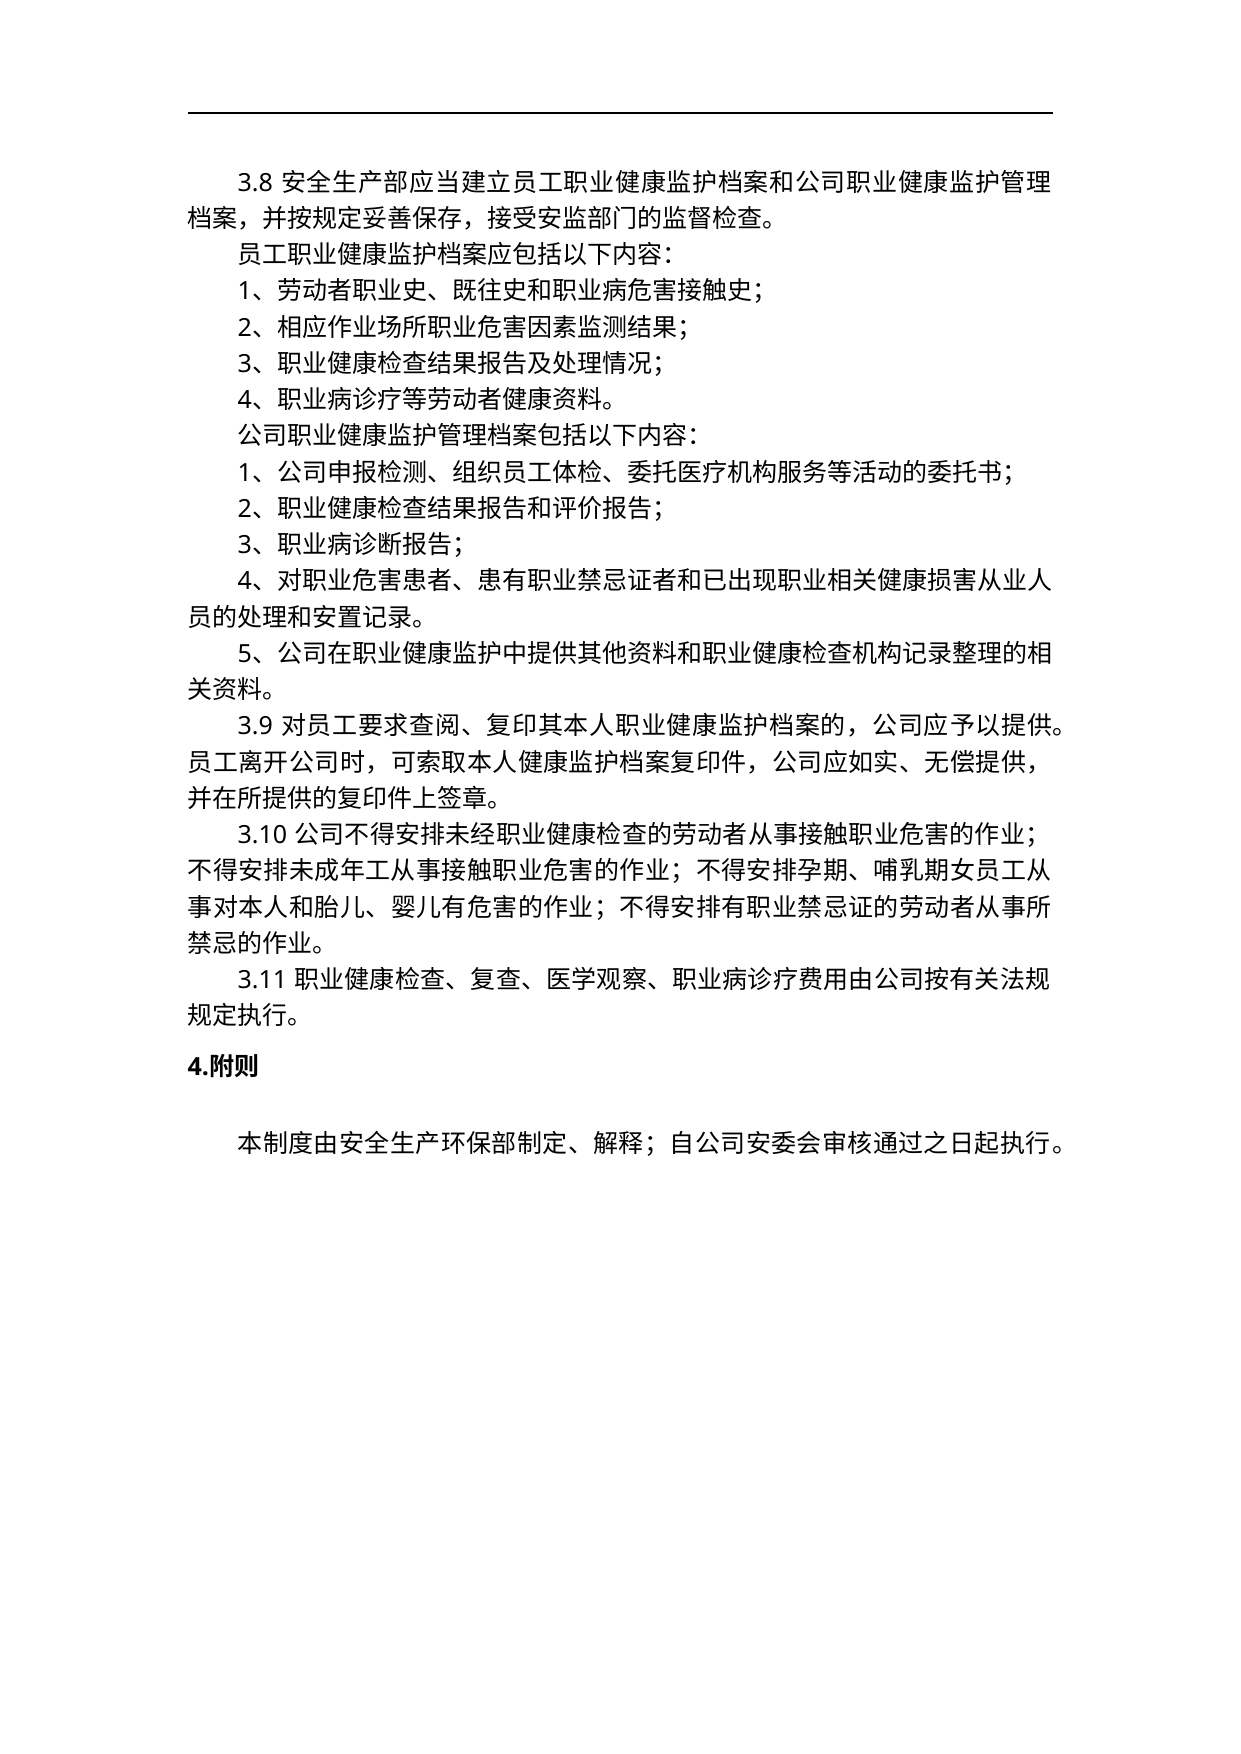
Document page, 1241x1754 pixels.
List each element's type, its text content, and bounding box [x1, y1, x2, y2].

text 3.8 安全生产部应当建立员工职业健康监护档案和公司职业健康监护管理档案，并按规定妥善保存，接受安监部门的监督检查。 [187, 162, 1053, 234]
text 3.9 对员工要求查阅、复印其本人职业健康监护档案的，公司应予以提供。员工离开公司时，可索取本人健康监护档案复印件，公司应如实、无偿提供，并在所提供的复印件上签章。 [187, 706, 1053, 814]
text 3.10 公司不得安排未经职业健康检查的劳动者从事接触职业危害的作业；不得安排未成年工从事接触职业危害的作业；不得安排孕期、哺乳期女员工从事对本人和胎儿、婴儿有危害的作业；不得安排有职业禁忌证的劳动者从事所禁忌的作业。 [187, 814, 1053, 959]
text 本制度由安全生产环保部制定、解释；自公司安委会审核通过之日起执行。 [187, 1123, 1053, 1185]
subtitle 4.附则 [187, 1032, 1053, 1097]
text 5、公司在职业健康监护中提供其他资料和职业健康检查机构记录整理的相关资料。 [187, 633, 1053, 706]
text 1、公司申报检测、组织员工体检、委托医疗机构服务等活动的委托书； [187, 452, 1053, 488]
text 4、职业病诊疗等劳动者健康资料。 [187, 379, 1053, 416]
text 3、职业健康检查结果报告及处理情况； [187, 343, 1053, 379]
text 员工职业健康监护档案应包括以下内容： [187, 234, 1053, 271]
text 3、职业病诊断报告； [187, 524, 1053, 561]
text 公司职业健康监护管理档案包括以下内容： [187, 416, 1053, 452]
text 3.11 职业健康检查、复查、医学观察、职业病诊疗费用由公司按有关法规规定执行。 [187, 959, 1053, 1032]
text 4、对职业危害患者、患有职业禁忌证者和已出现职业相关健康损害从业人员的处理和安置记录。 [187, 561, 1053, 633]
text 1、劳动者职业史、既往史和职业病危害接触史； [187, 271, 1053, 307]
text 2、职业健康检查结果报告和评价报告； [187, 488, 1053, 524]
text 2、相应作业场所职业危害因素监测结果； [187, 307, 1053, 343]
